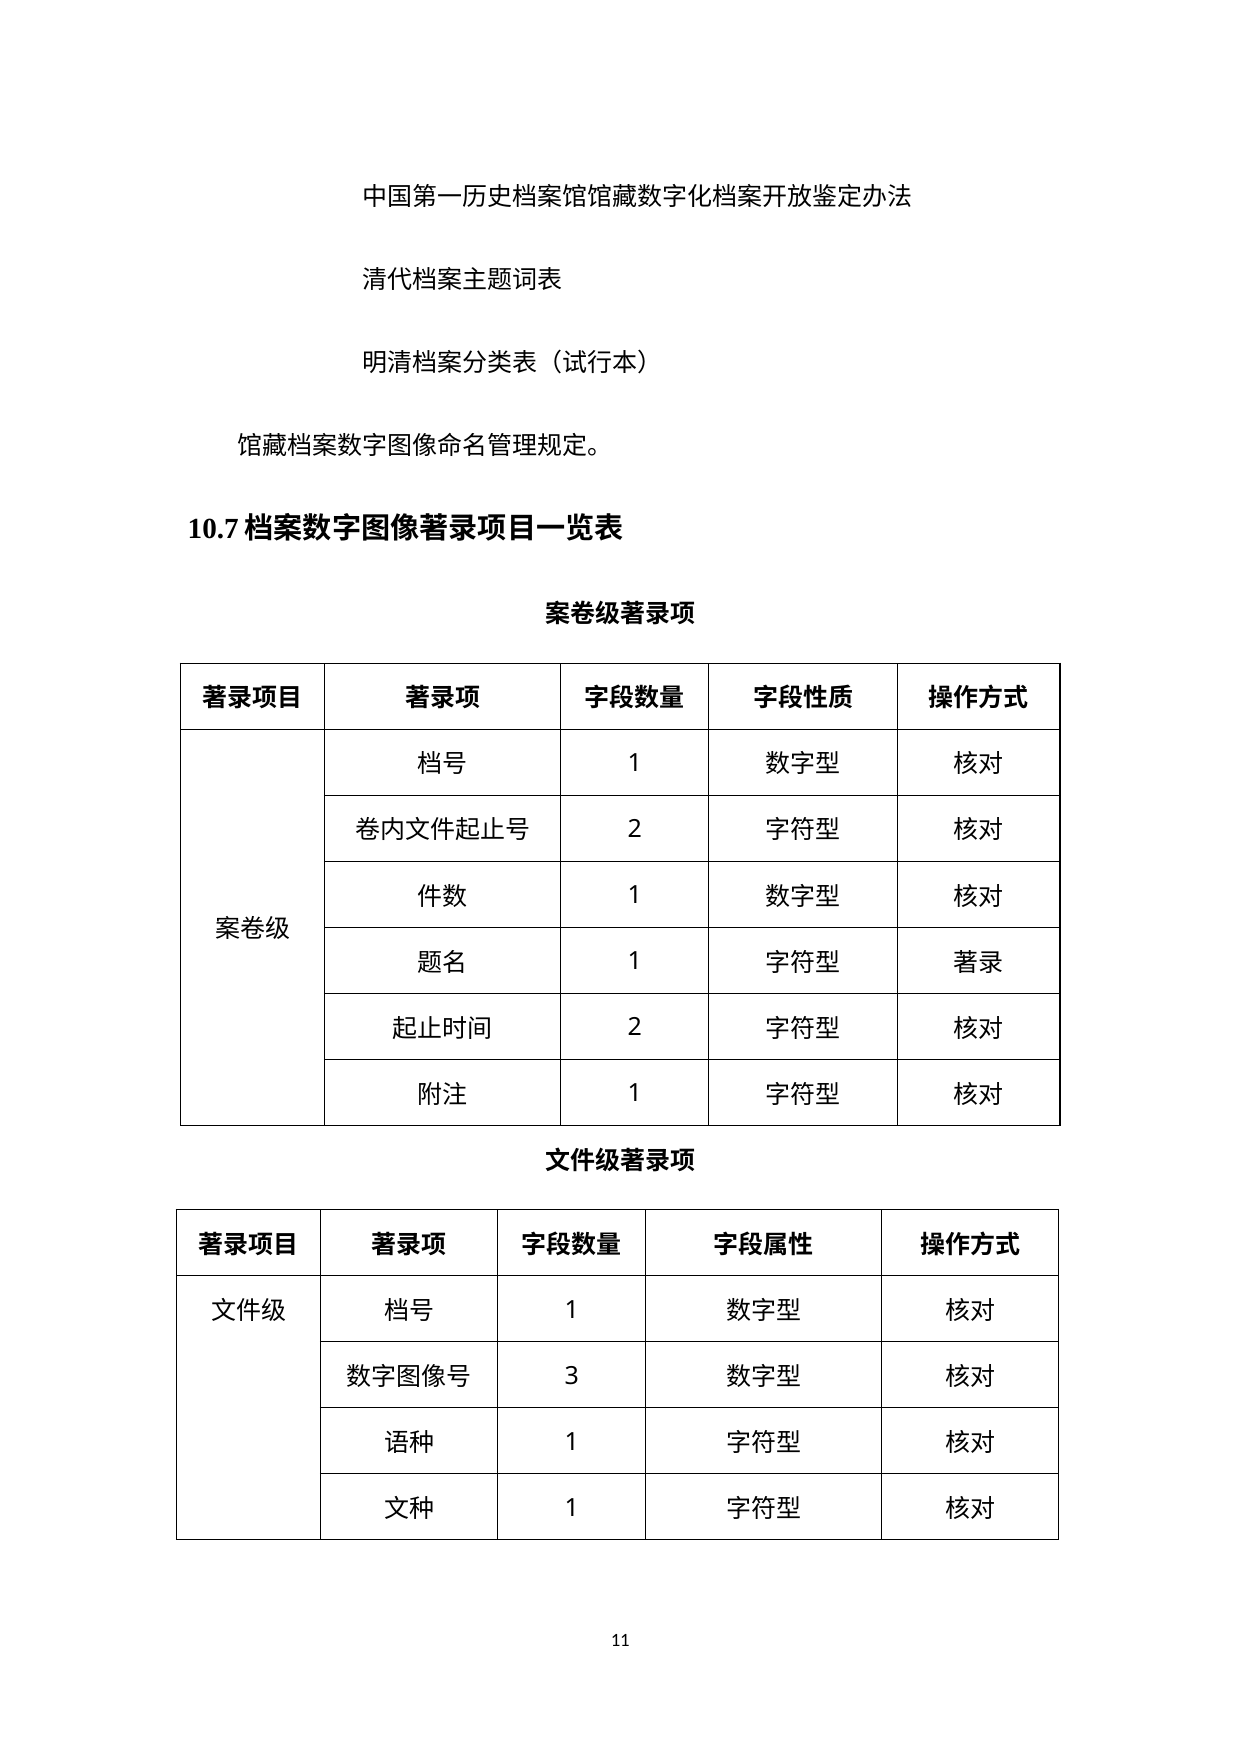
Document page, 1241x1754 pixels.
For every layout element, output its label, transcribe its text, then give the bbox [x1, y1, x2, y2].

table_cell 档号 [321, 1276, 497, 1341]
table_cell 字符型 [709, 796, 897, 861]
table_header 字段数量 [498, 1210, 645, 1275]
text 中国第一历史档案馆馆藏数字化档案开放鉴定办法 [187, 162, 1053, 227]
table_cell 1 [561, 862, 708, 927]
table_header 字段属性 [646, 1210, 881, 1275]
table_cell 卷内文件起止号 [325, 796, 560, 861]
text 案卷级著录项 [187, 579, 1053, 644]
text 馆藏档案数字图像命名管理规定。 [187, 411, 1053, 476]
table_cell 数字型 [709, 862, 897, 927]
text 清代档案主题词表 [187, 245, 1053, 310]
table_cell 1 [498, 1276, 645, 1341]
table_cell 核对 [882, 1408, 1058, 1473]
table_cell 数字型 [709, 730, 897, 794]
table_cell 著录 [898, 928, 1059, 993]
table_cell 核对 [898, 730, 1059, 794]
table_cell 数字图像号 [321, 1342, 497, 1407]
table_cell 1 [561, 1060, 708, 1125]
text 明清档案分类表（试行本） [187, 328, 1053, 393]
table_header 著录项 [325, 664, 560, 728]
table_header 著录项目 [181, 664, 324, 728]
table_cell 1 [498, 1474, 645, 1539]
table_cell 数字型 [646, 1342, 881, 1407]
table_cell 核对 [898, 796, 1059, 861]
table_cell 案卷级 [181, 730, 324, 1125]
table_cell 1 [561, 730, 708, 794]
table_cell 1 [498, 1408, 645, 1473]
table_cell 附注 [325, 1060, 560, 1125]
table_cell 字符型 [646, 1474, 881, 1539]
table_header 著录项 [321, 1210, 497, 1275]
table_header 操作方式 [882, 1210, 1058, 1275]
table_header 字段数量 [561, 664, 708, 728]
table_header 著录项目 [177, 1210, 320, 1275]
table_header 操作方式 [898, 664, 1059, 728]
text 文件级著录项 [187, 1126, 1053, 1191]
table_header 字段性质 [709, 664, 897, 728]
table_cell 档号 [325, 730, 560, 794]
table_cell 2 [561, 796, 708, 861]
subtitle 10.7档案数字图像著录项目一览表 [187, 494, 1053, 559]
table_cell 件数 [325, 862, 560, 927]
table_cell 起止时间 [325, 994, 560, 1059]
table_cell 3 [498, 1342, 645, 1407]
table_cell 核对 [882, 1342, 1058, 1407]
table_cell 数字型 [646, 1276, 881, 1341]
table_cell 核对 [898, 994, 1059, 1059]
table_cell 语种 [321, 1408, 497, 1473]
table_cell 核对 [898, 1060, 1059, 1125]
table_cell 文件级 [177, 1276, 320, 1539]
table_cell 核对 [882, 1276, 1058, 1341]
table_cell 字符型 [709, 1060, 897, 1125]
table_cell 核对 [882, 1474, 1058, 1539]
table_cell 字符型 [709, 928, 897, 993]
table_cell 2 [561, 994, 708, 1059]
table_cell 题名 [325, 928, 560, 993]
table_cell 1 [561, 928, 708, 993]
table_cell 字符型 [709, 994, 897, 1059]
table_cell 文种 [321, 1474, 497, 1539]
table_cell 核对 [898, 862, 1059, 927]
table_cell 字符型 [646, 1408, 881, 1473]
